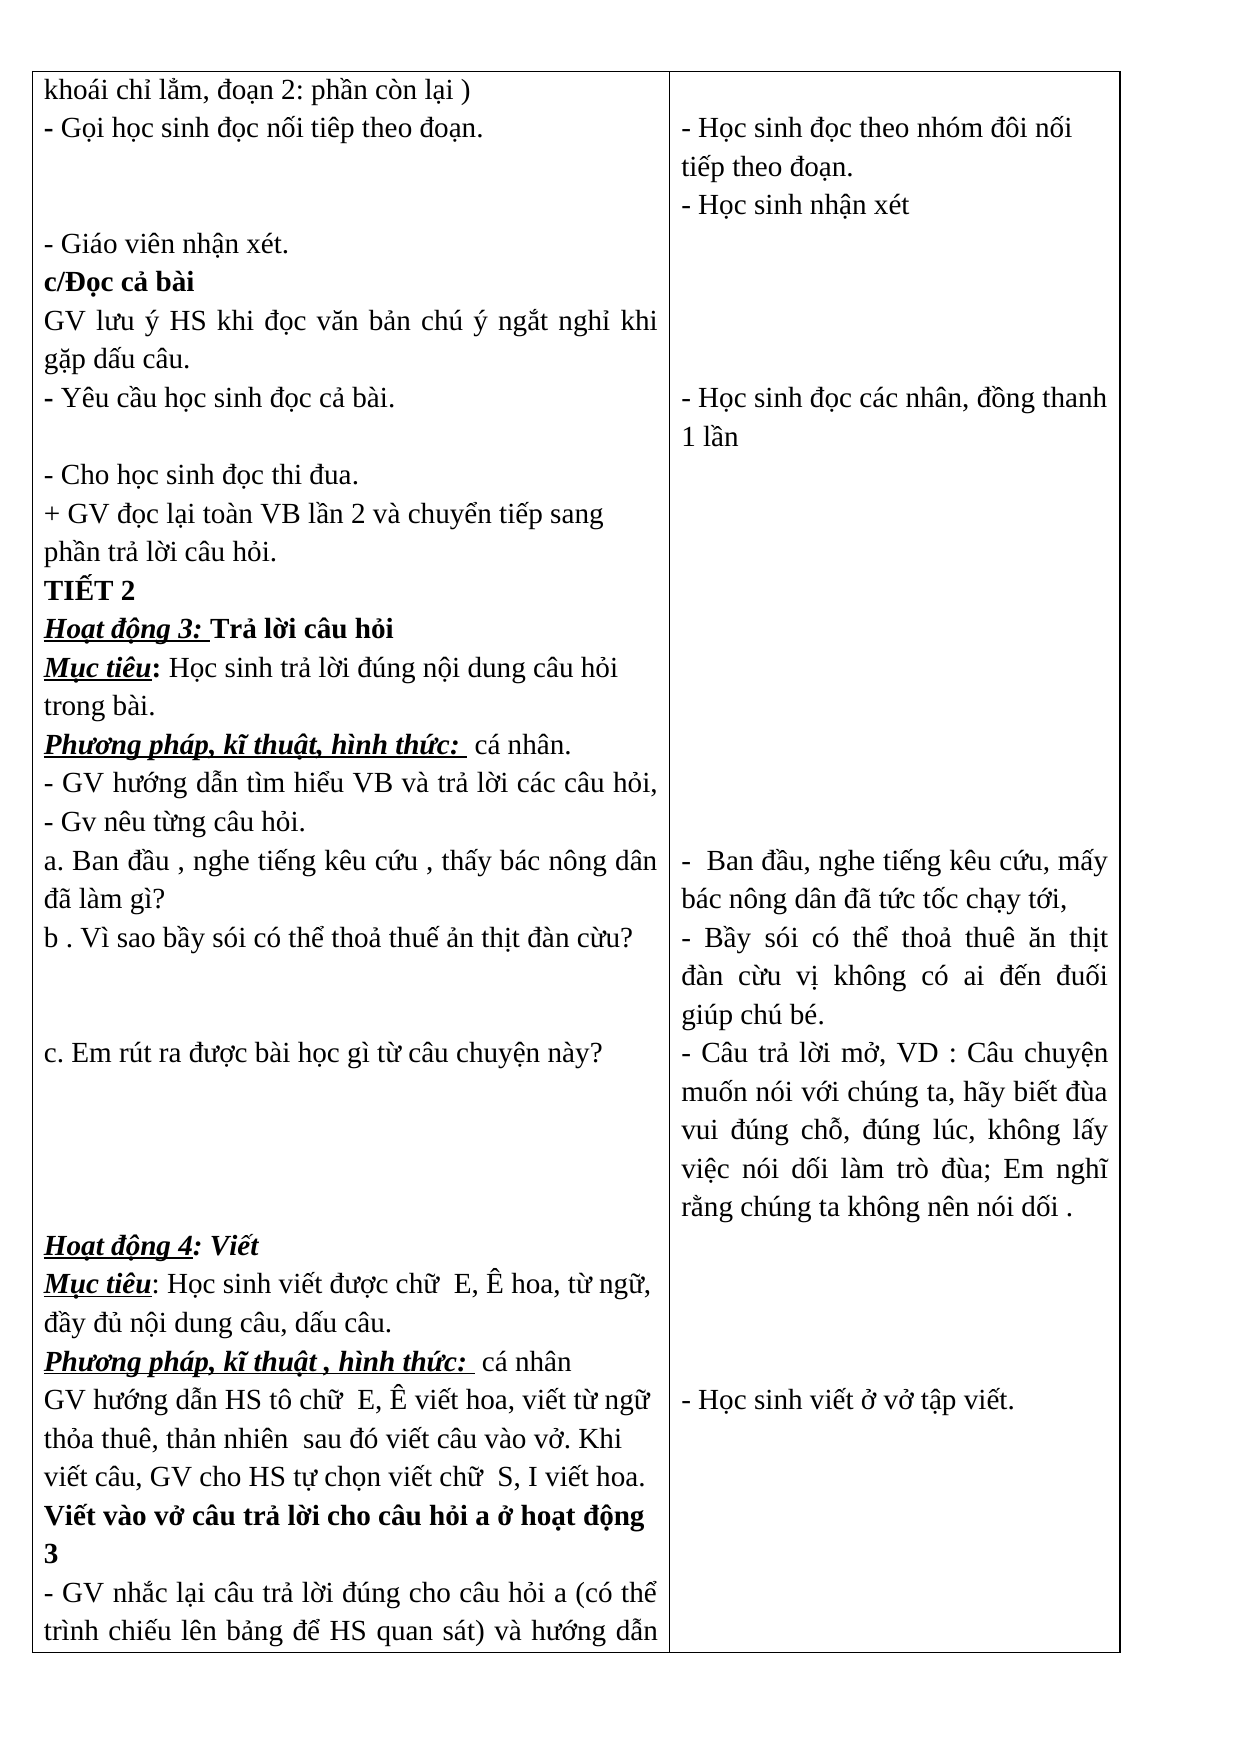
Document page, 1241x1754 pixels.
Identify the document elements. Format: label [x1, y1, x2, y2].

table_cell [33, 72, 669, 1652]
table_cell [670, 72, 1119, 1652]
